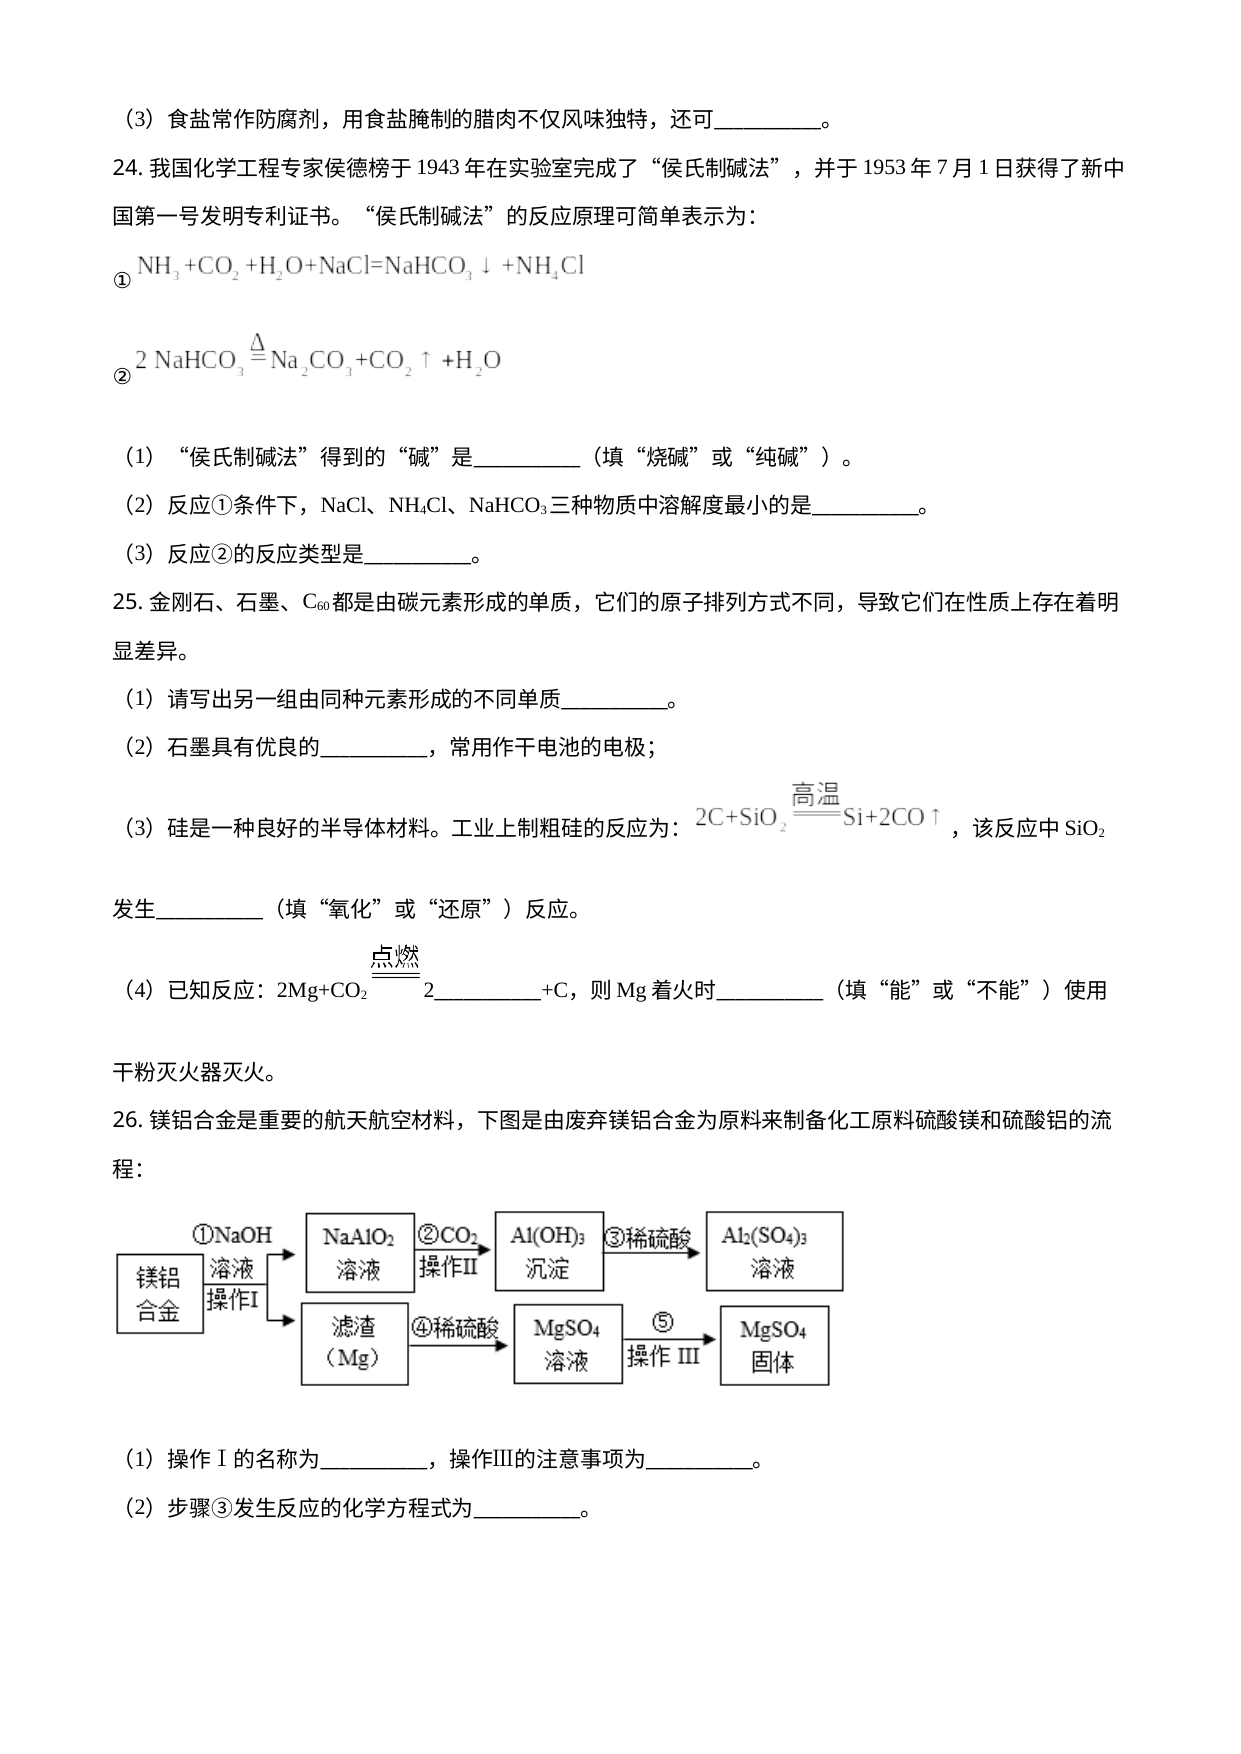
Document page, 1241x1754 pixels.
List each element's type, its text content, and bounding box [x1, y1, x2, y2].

text （3）反应②的反应类型是___________。 [112, 536, 1128, 569]
text （1）请写出另一组由同种元素形成的不同单质___________。 [112, 682, 1128, 714]
text （4）已知反应：2Mg+CO22___________+C，则Mg着火时___________（填“能”或“不能”）使用干粉灭火器灭火。 [112, 940, 1128, 1087]
text （3）硅是一种良好的半导体材料。工业上制粗硅的反应为：，该反应中SiO2发生___________（填“氧化”或“还原”）反应。 [112, 778, 1128, 924]
text 26. 镁铝合金是重要的航天航空材料，下图是由废弃镁铝合金为原料来制备化工原料硫酸镁和硫酸铝的流程： [112, 1102, 1128, 1184]
text （3）食盐常作防腐剂，用食盐腌制的腊肉不仅风味独特，还可___________。 [112, 102, 1128, 134]
text ② [112, 327, 1128, 425]
text （1）操作Ⅰ的名称为___________，操作Ⅲ的注意事项为___________。 [112, 1442, 1128, 1474]
text ① [112, 247, 1128, 312]
text 25. 金刚石、石墨、C60都是由碳元素形成的单质，它们的原子排列方式不同，导致它们在性质上存在着明显差异。 [112, 584, 1128, 666]
text 24. 我国化学工程专家侯德榜于1943年在实验室完成了“侯氏制碱法”，并于1953年7月1日获得了新中国第一号发明专利证书。“侯氏制碱法”的反应原理可简单表示为： [112, 150, 1128, 231]
picture [112, 1199, 847, 1397]
text （2）反应①条件下，NaCl、NH4Cl、NaHCO3三种物质中溶解度最小的是___________。 [112, 488, 1128, 520]
text （2）石墨具有优良的___________，常用作干电池的电极； [112, 730, 1128, 762]
text （1）“侯氏制碱法”得到的“碱”是___________（填“烧碱”或“纯碱”）。 [112, 439, 1128, 472]
text （2）步骤③发生反应的化学方程式为___________。 [112, 1490, 1128, 1523]
